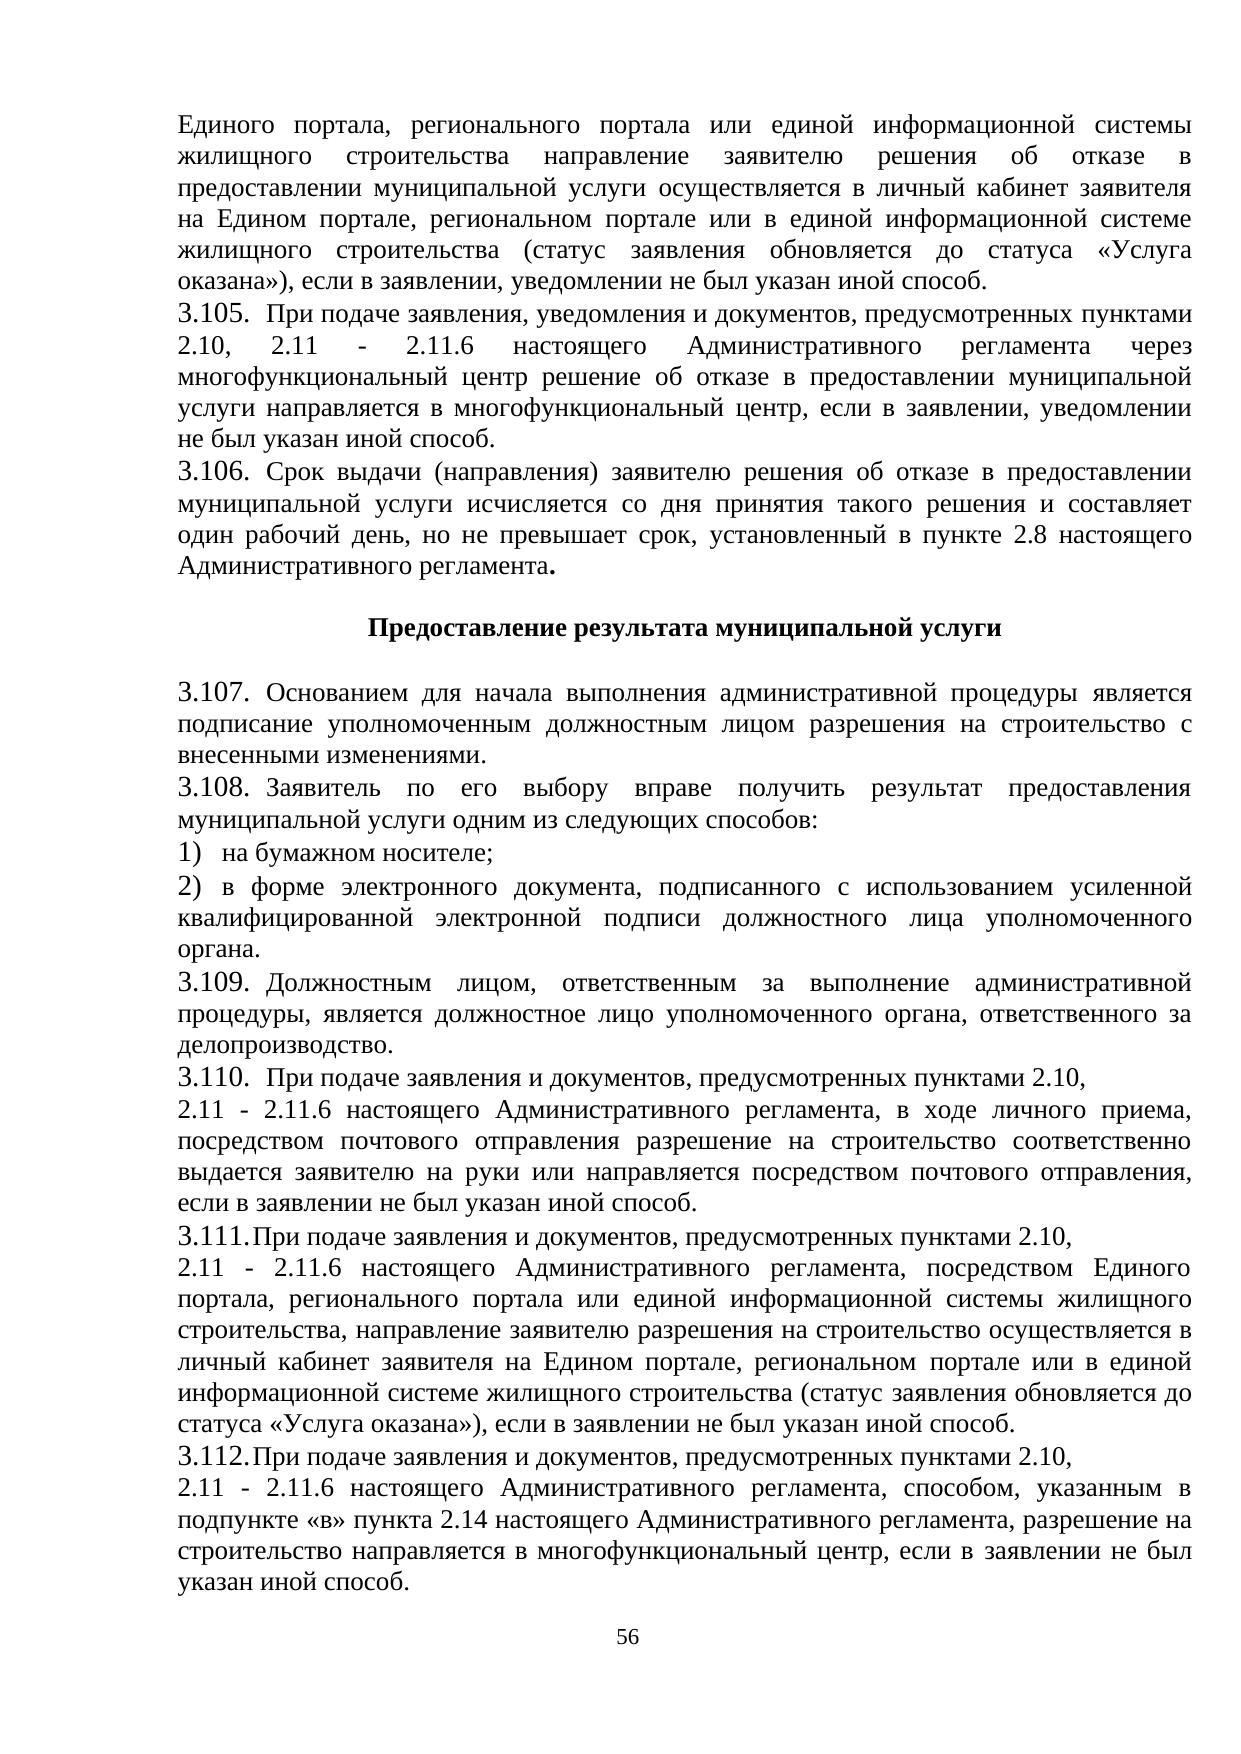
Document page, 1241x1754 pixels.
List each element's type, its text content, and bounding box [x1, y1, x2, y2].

text 2.11 - 2.11.6 настоящего Административного регламента, способом, указанным в подпункте «в» пункта 2.14 настоящего Административного регламента, разрешение на строительство направляется в многофункциональный центр, если в заявлении не был указан иной способ. [177, 1472, 1192, 1596]
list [177, 108, 1192, 295]
subtitle Предоставление результата муниципальной услуги [177, 611, 1192, 643]
list Заявитель по его выбору вправе получить результат предоставления муниципальной услуги одним из следующих способов: [177, 769, 1192, 834]
text 2.11 - 2.11.6 настоящего Административного регламента, в ходе личного приема, посредством почтового отправления разрешение на строительство соответственно выдается заявителю на руки или направляется посредством почтового отправления, если в заявлении не был указан иной способ. [177, 1093, 1192, 1218]
list При подаче заявления и документов, предусмотренных пунктами 2.10, [177, 1218, 1192, 1251]
list на бумажном носителе; [177, 834, 1192, 868]
list При подаче заявления и документов, предусмотренных пунктами 2.10, [177, 1438, 1192, 1472]
list в форме электронного документа, подписанного с использованием усиленной квалифицированной электронной подписи должностного лица уполномоченного органа. [177, 868, 1192, 964]
list При подаче заявления, уведомления и документов, предусмотренных пунктами 2.10, 2.11 - 2.11.6 настоящего Административного регламента через многофункциональный центр решение об отказе в предоставлении муниципальной услуги направляется в многофункциональный центр, если в заявлении, уведомлении не был указан иной способ. [177, 295, 1192, 453]
text 2.11 - 2.11.6 настоящего Административного регламента, посредством Единого портала, регионального портала или единой информационной системы жилищного строительства, направление заявителю разрешения на строительство осуществляется в личный кабинет заявителя на Едином портале, региональном портале или в единой информационной системе жилищного строительства (статус заявления обновляется до статуса «Услуга оказана»), если в заявлении не был указан иной способ. [177, 1251, 1192, 1438]
list Основанием для начала выполнения административной процедуры является подписание уполномоченным должностным лицом разрешения на строительство с внесенными изменениями. [177, 674, 1192, 769]
list Должностным лицом, ответственным за выполнение административной процедуры, является должностное лицо уполномоченного органа, ответственного за делопроизводство. [177, 964, 1192, 1059]
list При подаче заявления и документов, предусмотренных пунктами 2.10, [177, 1059, 1192, 1093]
list Срок выдачи (направления) заявителю решения об отказе в предоставлении муниципальной услуги исчисляется со дня принятия такого решения и составляет один рабочий день, но не превышает срок, установленный в пункте 2.8 настоящего Административного регламента. [177, 453, 1192, 580]
